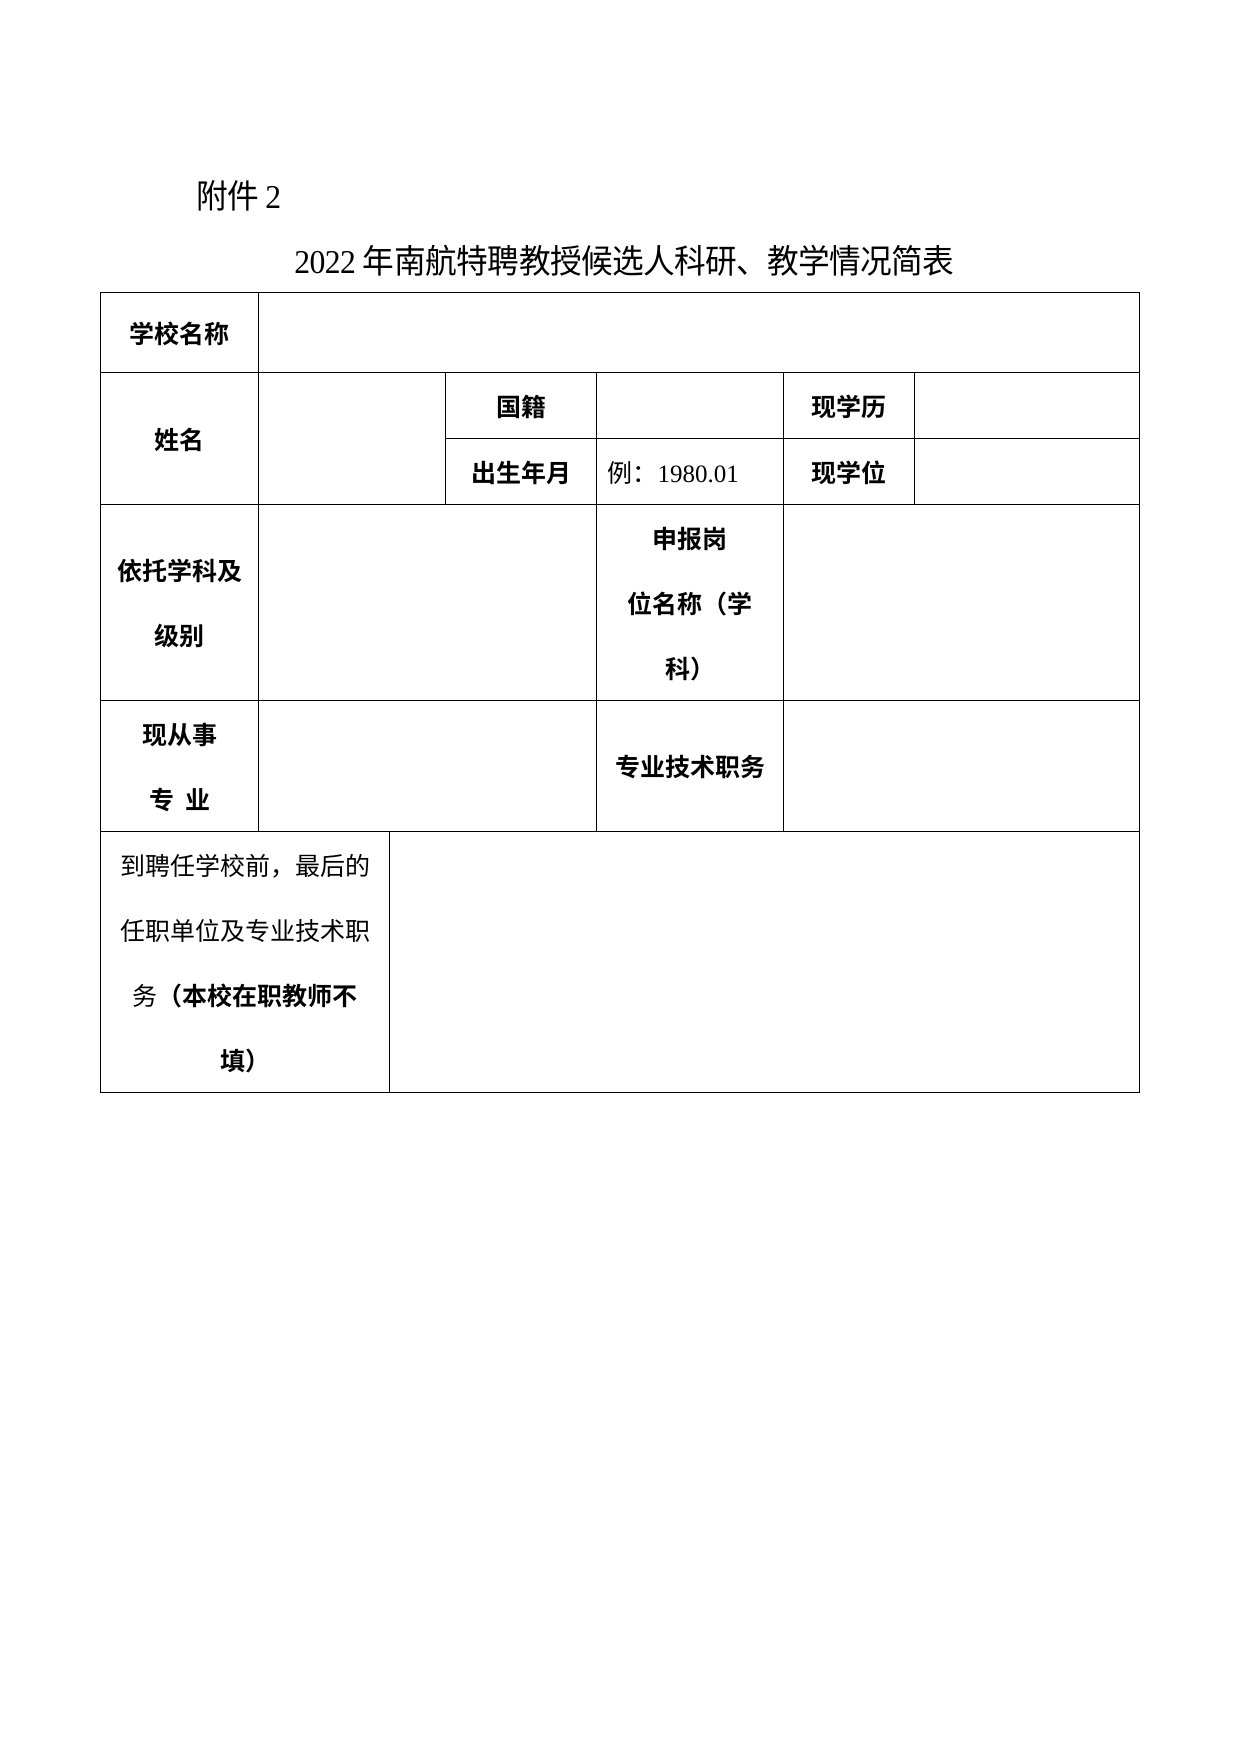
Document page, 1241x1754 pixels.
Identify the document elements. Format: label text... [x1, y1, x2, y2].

table_cell [390, 832, 1139, 1092]
table_cell [915, 439, 1139, 504]
table_cell 现从事 专 业 [101, 701, 258, 831]
table_cell 现学历 [784, 373, 914, 438]
table_cell 专业技术职务 [597, 701, 783, 831]
table_cell 申报岗 位名称（学科） [597, 505, 783, 700]
table_cell 出生年月 [446, 439, 596, 504]
table_cell 到聘任学校前，最后的任职单位及专业技术职务（本校在职教师不填） [101, 832, 389, 1092]
table_header [259, 293, 1139, 372]
table_cell [597, 373, 783, 438]
table_cell 现学位 [784, 439, 914, 504]
table_cell [784, 701, 1139, 831]
text 附件2 [150, 162, 1053, 227]
table_cell [784, 505, 1139, 700]
text 2022年南航特聘教授候选人科研、教学情况简表 [150, 227, 1053, 292]
table_cell 姓名 [101, 373, 258, 504]
table_cell 例：1980.01 [597, 439, 783, 504]
table_cell [259, 373, 445, 504]
table_header 学校名称 [101, 293, 258, 372]
table_cell [259, 505, 596, 700]
table_cell [915, 373, 1139, 438]
table_cell 依托学科及级别 [101, 505, 258, 700]
table_cell 国籍 [446, 373, 596, 438]
table_cell [259, 701, 596, 831]
